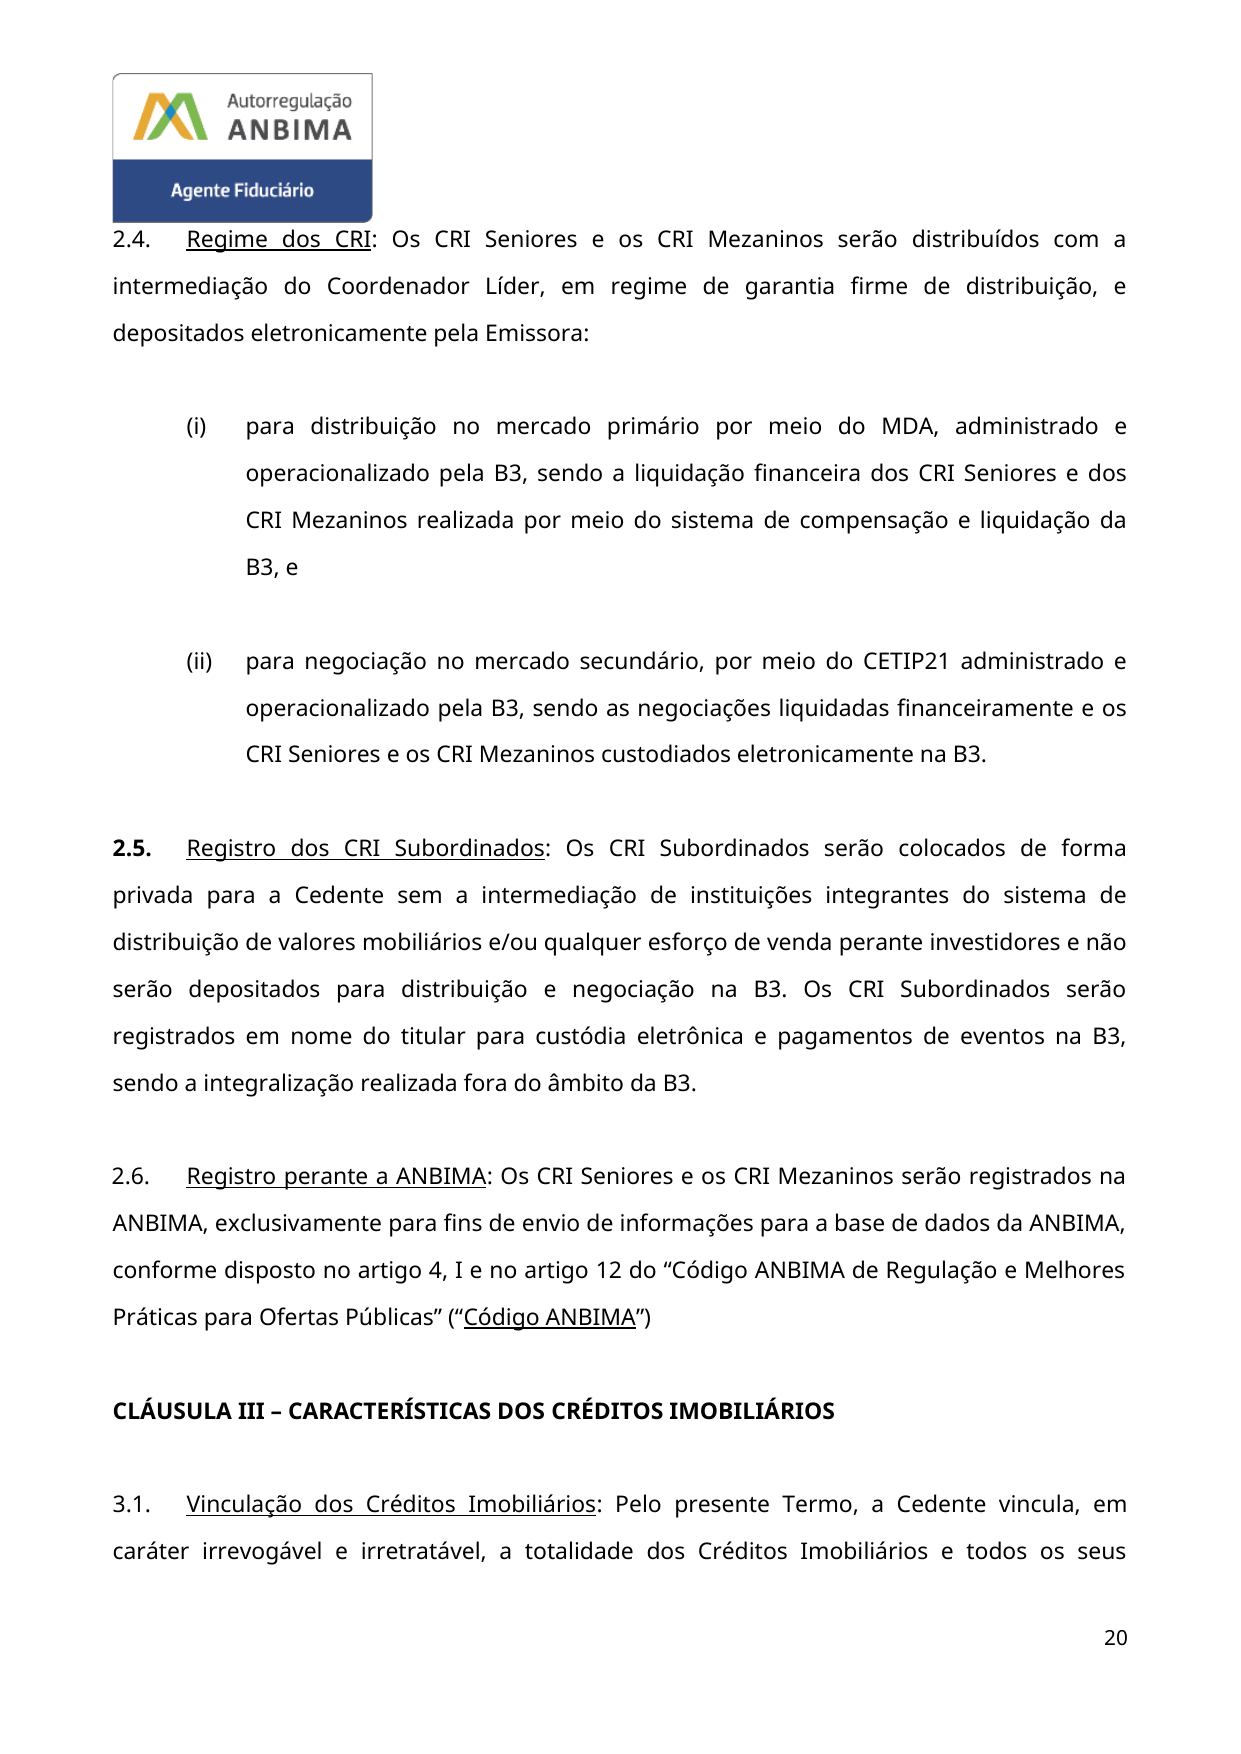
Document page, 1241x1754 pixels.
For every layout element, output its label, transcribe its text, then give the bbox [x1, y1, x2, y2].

list Registro perante a ANBIMA: Os CRI Seniores e os CRI Mezaninos serão registrados na ANBIMA, exclusivamente para fins de envio de informações para a base de dados da ANBIMA, conforme disposto no artigo 4, I e no artigo 12 do “Código ANBIMA de Regulação e Melhores Práticas para Ofertas Públicas” (“Código ANBIMA”) [111, 1160, 1128, 1332]
list Regime dos CRI: Os CRI Seniores e os CRI Mezaninos serão distribuídos com a intermediação do Coordenador Líder, em regime de garantia firme de distribuição, e depositados eletronicamente pela Emissora: [112, 223, 1128, 348]
subtitle CLÁUSULA III – CARACTERÍSTICAS DOS CRÉDITOS IMOBILIÁRIOS [112, 1395, 1128, 1426]
list para distribuição no mercado primário por meio do MDA, administrado e operacionalizado pela B3, sendo a liquidação financeira dos CRI Seniores e dos CRI Mezaninos realizada por meio do sistema de compensação e liquidação da B3, e [186, 410, 1128, 582]
list para negociação no mercado secundário, por meio do CETIP21 administrado e operacionalizado pela B3, sendo as negociações liquidadas financeiramente e os CRI Seniores e os CRI Mezaninos custodiados eletronicamente na B3. [186, 645, 1128, 770]
list Registro dos CRI Subordinados: Os CRI Subordinados serão colocados de forma privada para a Cedente sem a intermediação de instituições integrantes do sistema de distribuição de valores mobiliários e/ou qualquer esforço de venda perante investidores e não serão depositados para distribuição e negociação na B3. Os CRI Subordinados serão registrados em nome do titular para custódia eletrônica e pagamentos de eventos na B3, sendo a integralização realizada fora do âmbito da B3. [112, 832, 1128, 1098]
picture [112, 73, 373, 223]
